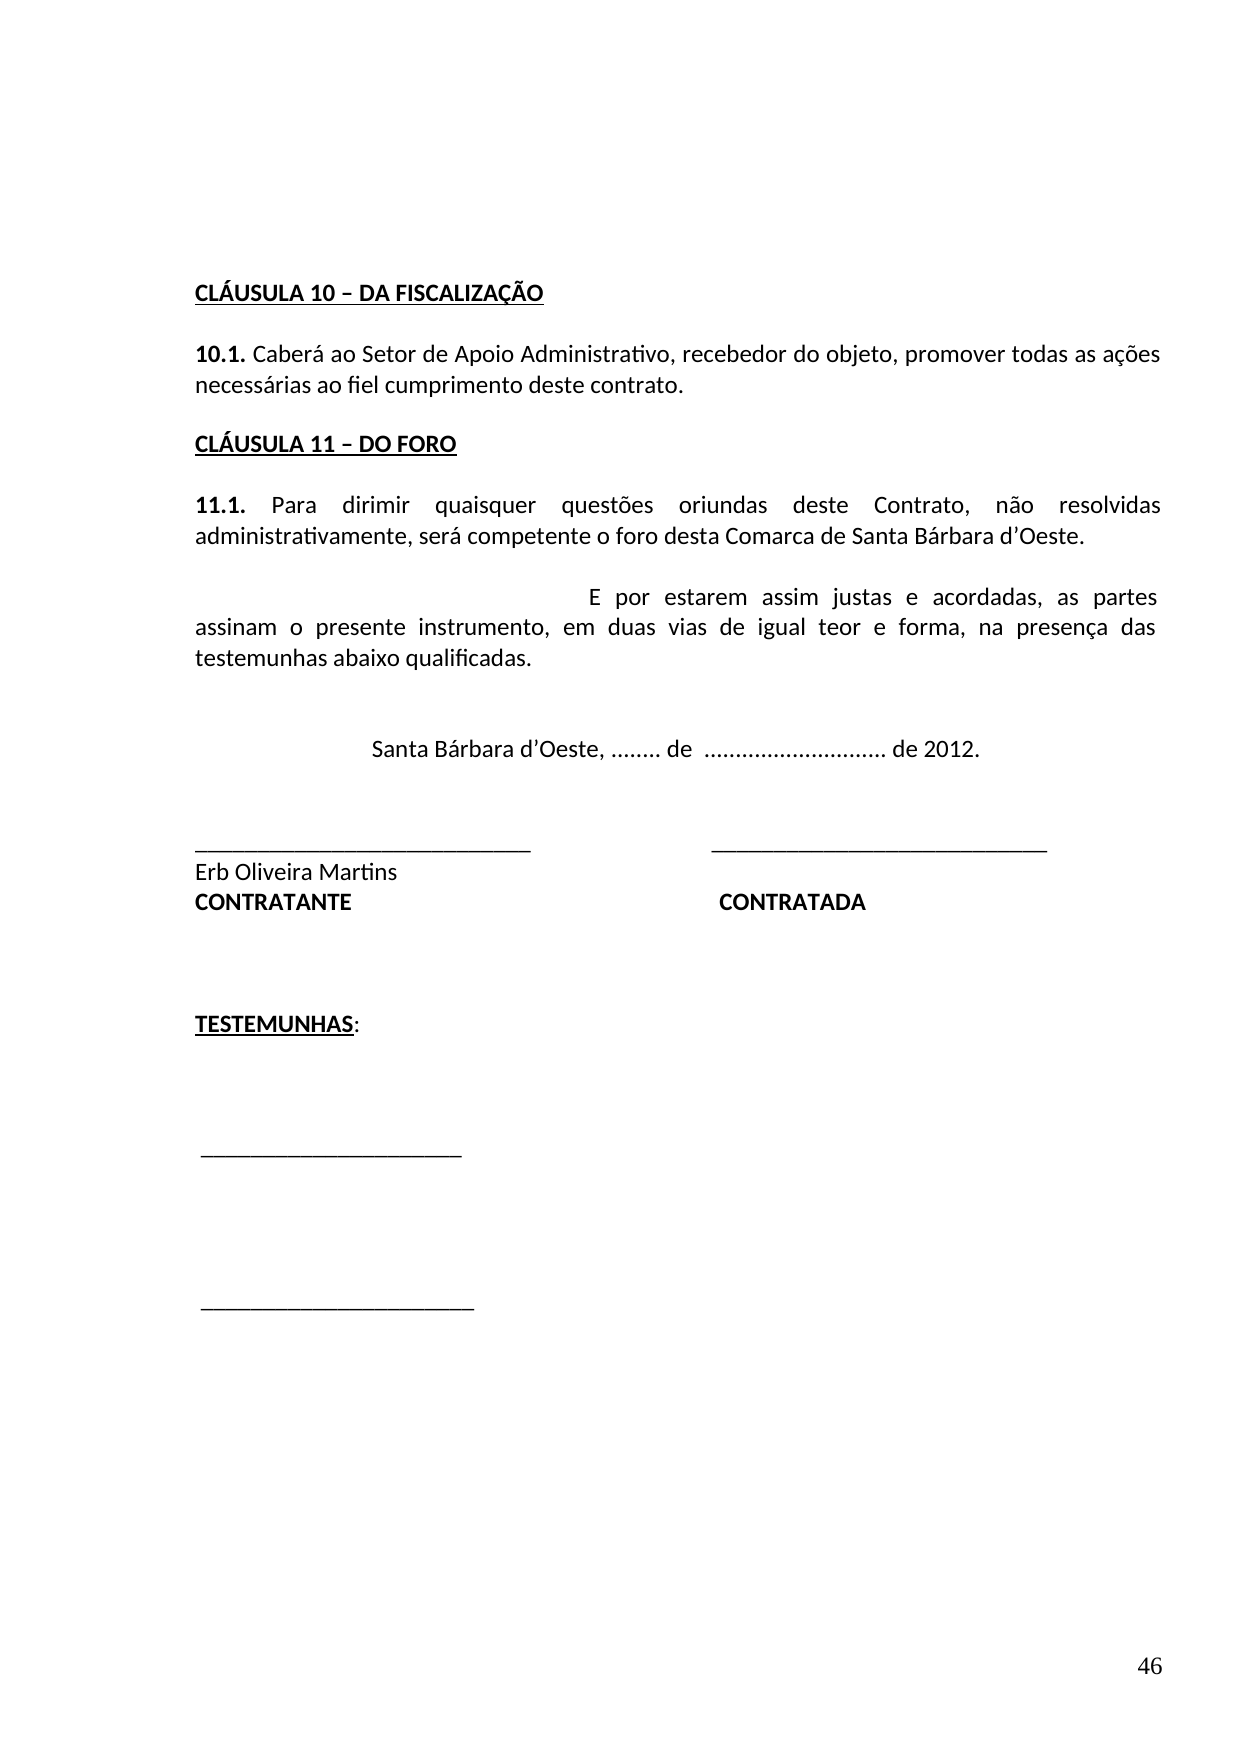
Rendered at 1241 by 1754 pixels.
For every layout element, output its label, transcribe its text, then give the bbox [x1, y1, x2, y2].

text _____________________ [195, 1130, 1158, 1161]
text CONTRATANTE CONTRATADA [195, 886, 1158, 917]
text E por estarem assim justas e acordadas, as partes assinam o presente instrumento, em duas vias de igual teor e forma, na presença das testemunhas abaixo qualificadas. [195, 581, 1158, 673]
text 10.1. Caberá ao Setor de Apoio Administrativo, recebedor do objeto, promover todas as ações necessárias ao fiel cumprimento deste contrato. [195, 339, 1162, 400]
text CLÁUSULA 11 – DO FORO [195, 428, 1162, 459]
text ___________________________ ___________________________ [195, 825, 1158, 856]
text Santa Bárbara d’Oeste, ........ de ............................. de 2012. [195, 734, 1158, 764]
text ______________________ [195, 1283, 1158, 1313]
text CLÁUSULA 10 – DA FISCALIZAÇÃO [195, 278, 1162, 308]
text TESTEMUNHAS: [195, 1008, 1158, 1039]
text 11.1. Para dirimir quaisquer questões oriundas deste Contrato, não resolvidas administrativamente, será competente o foro desta Comarca de Santa Bárbara d’Oeste. [195, 489, 1162, 551]
text Erb Oliveira Martins [195, 856, 1158, 886]
